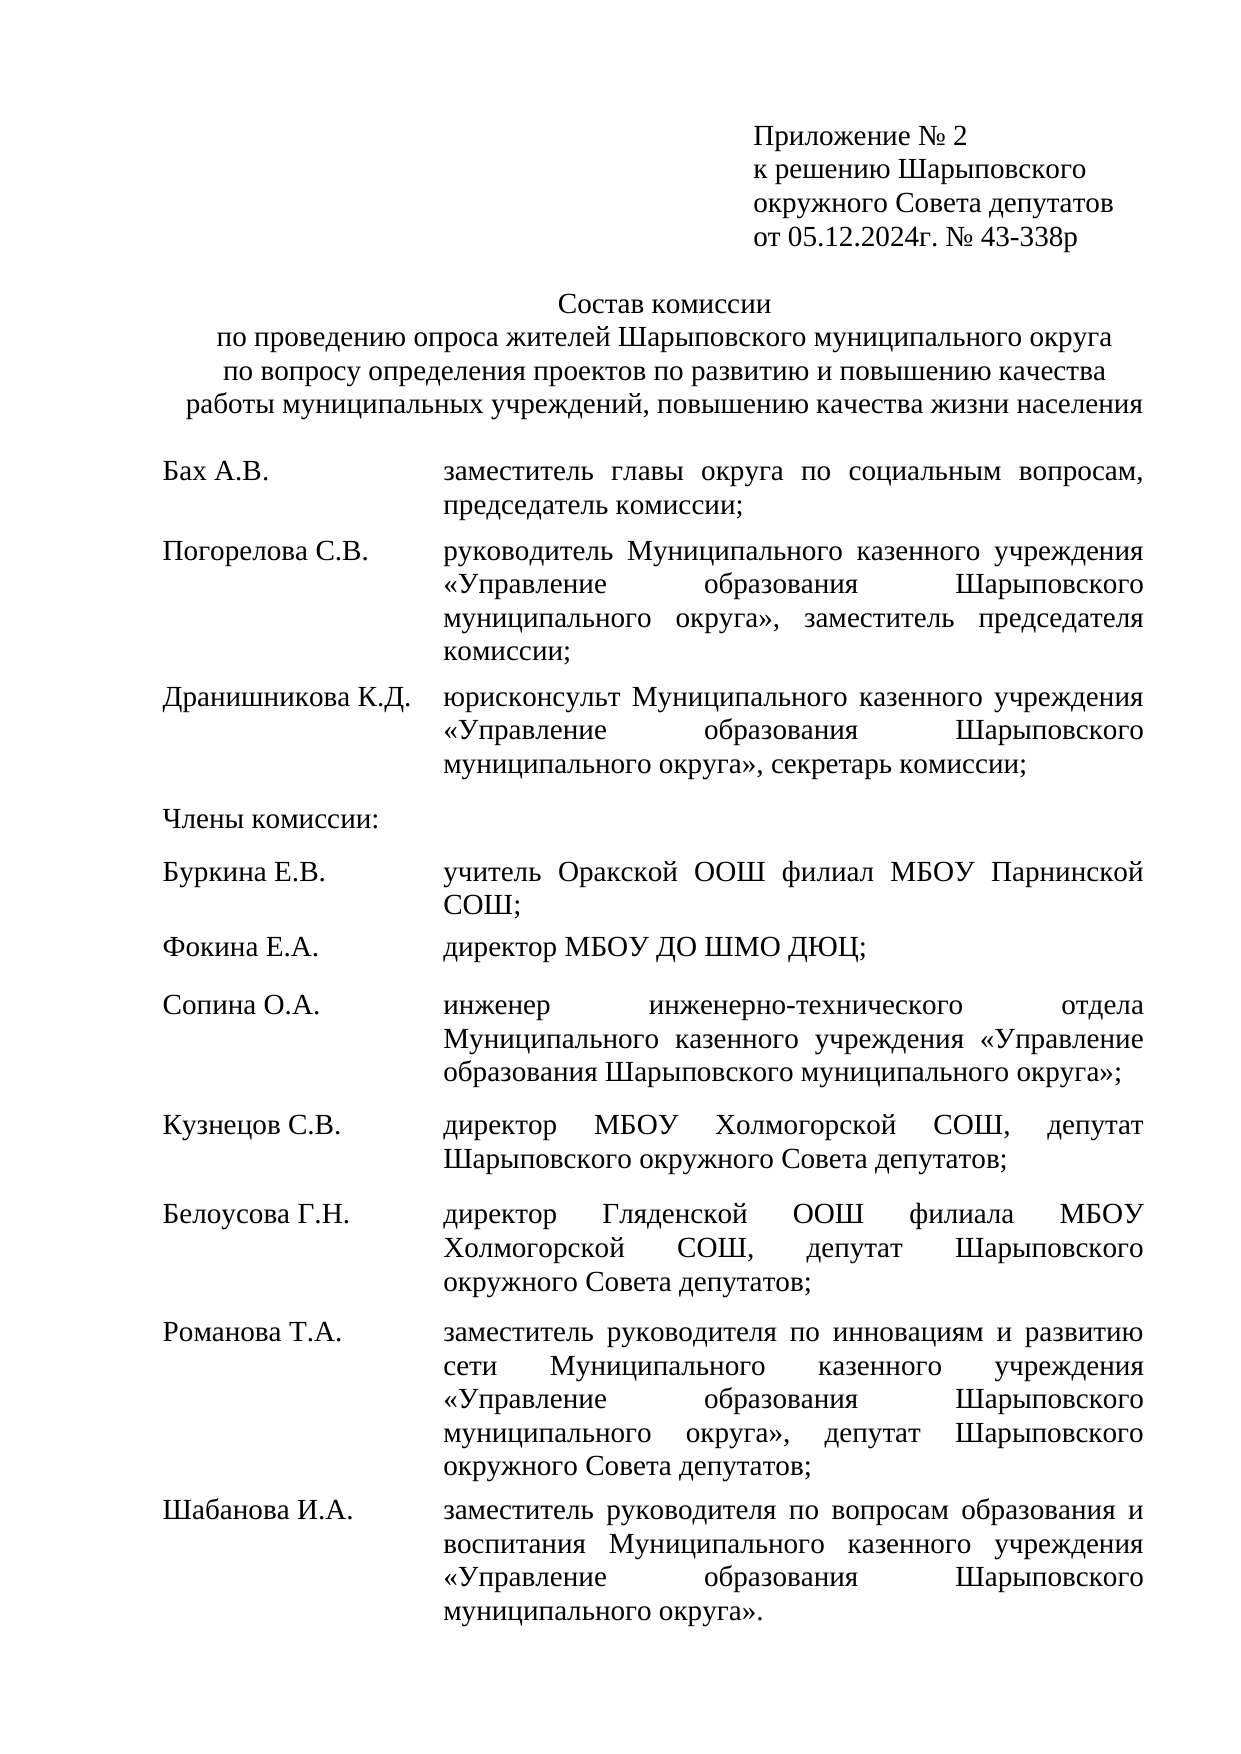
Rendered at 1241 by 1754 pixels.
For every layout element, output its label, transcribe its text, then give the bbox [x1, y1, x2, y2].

table_cell Буркина Е.В. [151, 854, 432, 929]
table_cell инженер инженерно-технического отдела Муниципального казенного учреждения «Управление образования Шарыповского муниципального округа»; [432, 988, 1155, 1107]
text по проведению опроса жителей Шарыповского муниципального округа [177, 319, 1152, 353]
table_cell Сопина О.А. [151, 988, 432, 1107]
table_cell директор МБОУ Холмогорской СОШ, депутат Шарыповского окружного Совета депутатов; [432, 1108, 1155, 1197]
table_cell Белоусова Г.Н. [151, 1197, 432, 1314]
table_cell Шабанова И.А. [151, 1492, 432, 1626]
table_cell заместитель руководителя по инновациям и развитию сети Муниципального казенного учреждения «Управление образования Шарыповского муниципального округа», депутат Шарыповского окружного Совета депутатов; [432, 1314, 1155, 1492]
table_header заместитель главы округа по социальным вопросам, председатель комиссии; [432, 454, 1155, 533]
table_cell Кузнецов С.В. [151, 1108, 432, 1197]
table_cell учитель Оракской ООШ филиал МБОУ Парнинской СОШ; [432, 854, 1155, 929]
table_cell директор МБОУ ДО ШМО ДЮЦ; [432, 930, 1155, 987]
text от 05.12.2024г. № 43-338р [753, 219, 1152, 252]
table_cell директор Гляденской ООШ филиала МБОУ Холмогорской СОШ, депутат Шарыповского окружного Совета депутатов; [432, 1197, 1155, 1314]
text Состав комиссии [177, 286, 1152, 319]
table_cell Погорелова С.В. Дранишникова К.Д. Члены комиссии: [151, 533, 432, 854]
table_cell руководитель Муниципального казенного учреждения «Управление образования Шарыповского муниципального округа», заместитель председателя комиссии; юрисконсульт Муниципального казенного учреждения «Управление образования Шарыповского муниципального округа», секретарь комиссии; [432, 533, 1155, 854]
text к решению Шарыповского окружного Совета депутатов [753, 152, 1152, 219]
table_cell заместитель руководителя по вопросам образования и воспитания Муниципального казенного учреждения «Управление образования Шарыповского муниципального округа». [432, 1492, 1155, 1626]
table_cell Романова Т.А. [151, 1314, 432, 1492]
table_cell Фокина Е.А. [151, 930, 432, 987]
table_header Бах А.В. [151, 454, 432, 533]
text Приложение № 2 [753, 118, 1152, 152]
text по вопросу определения проектов по развитию и повышению качества работы муниципальных учреждений, повышению качества жизни населения [177, 353, 1152, 420]
